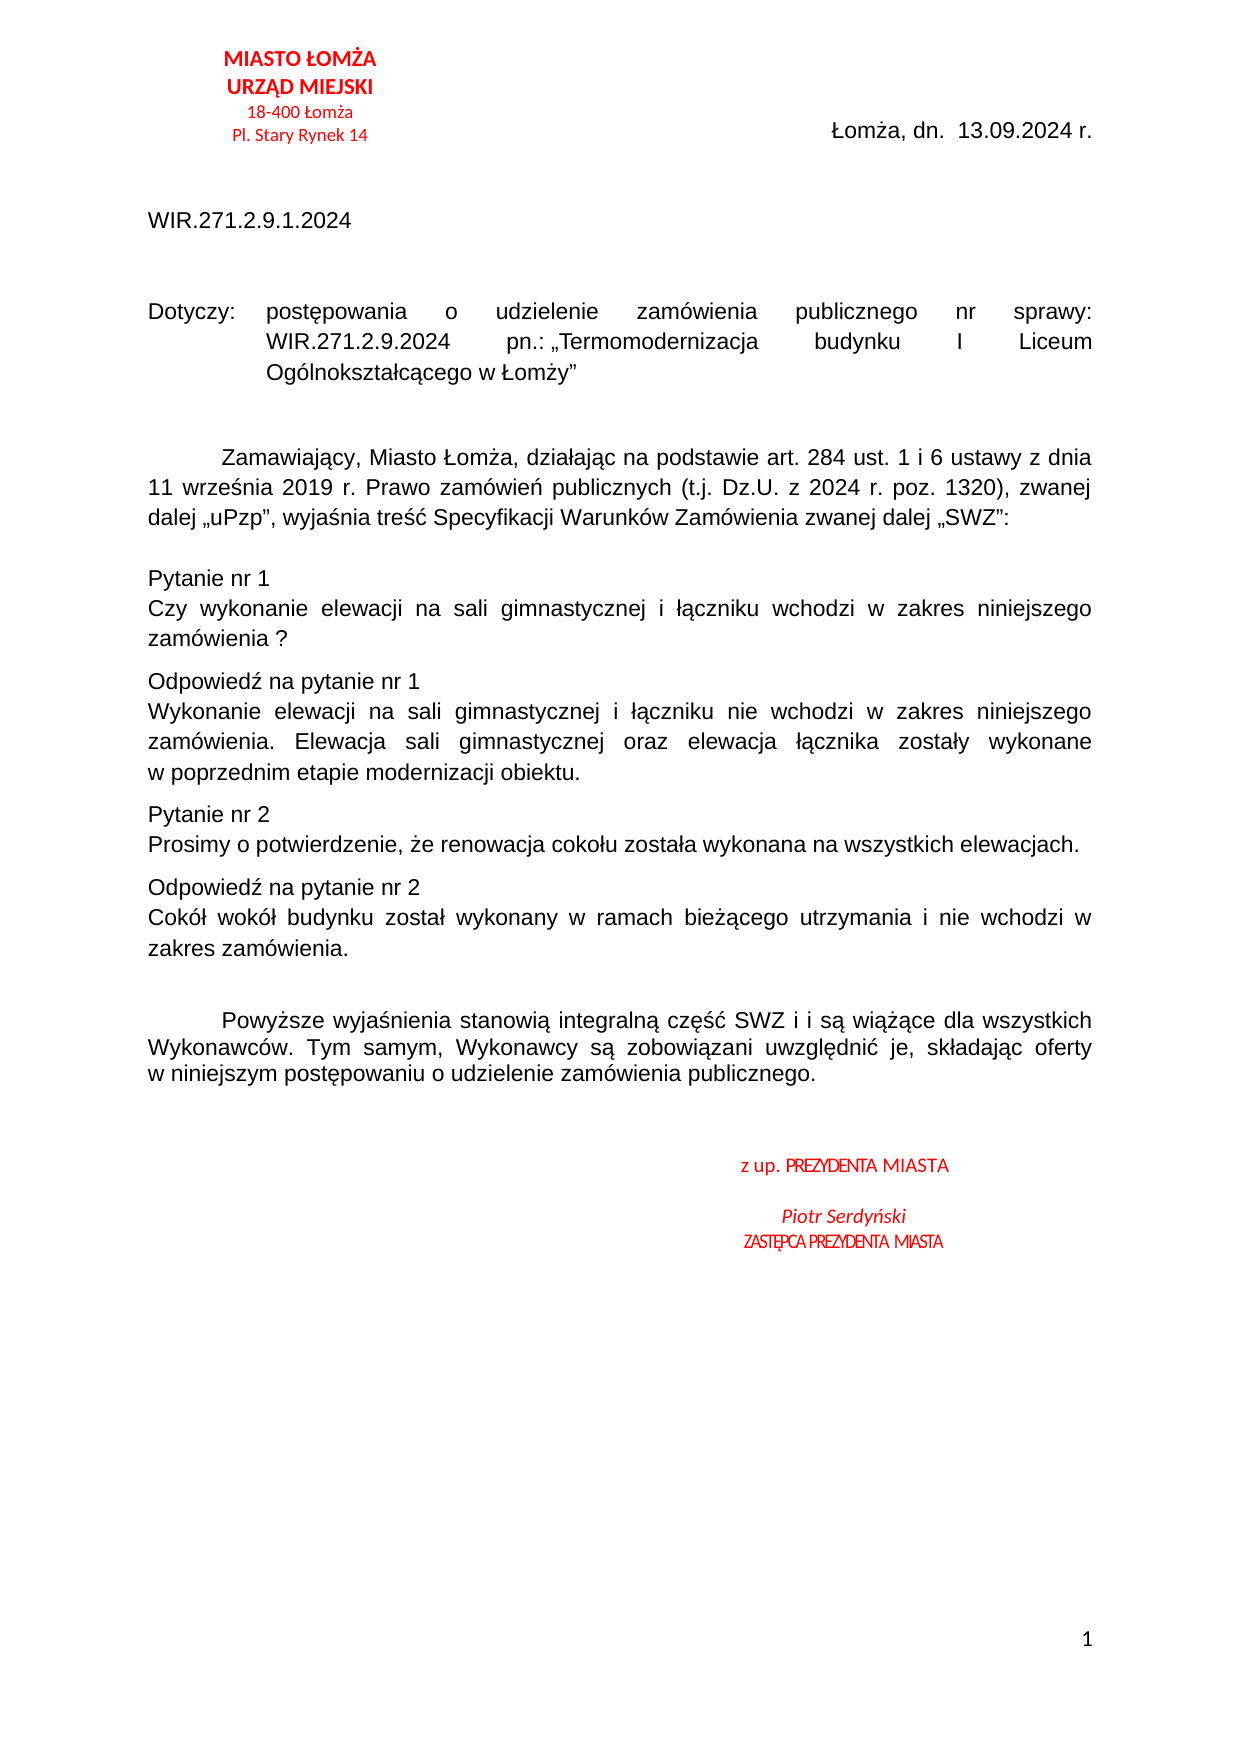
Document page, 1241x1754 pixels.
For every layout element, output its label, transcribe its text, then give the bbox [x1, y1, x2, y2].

text Odpowiedź na pytanie nr 2 [148, 874, 1093, 900]
text Pytanie nr 1 [148, 565, 1093, 591]
text Pytanie nr 2 [148, 801, 1093, 827]
list Wykonanie elewacji na sali gimnastycznej i łączniku nie wchodzi w zakres niniejszego zamówienia. Elewacja sali gimnastycznej oraz elewacja łącznika zostały wykonane w poprzednim etapie modernizacji obiektu. [148, 698, 1093, 785]
text Łomża, dn. 13.09.2024 r. [148, 117, 1093, 143]
text Powyższe wyjaśnienia stanowią integralną część SWZ i i są wiążące dla wszystkich Wykonawców. Tym samym, Wykonawcy są zobowiązani uwzględnić je, składając oferty w niniejszym postępowaniu o udzielenie zamówienia publicznego. [148, 1007, 1093, 1086]
text Cokół wokół budynku został wykonany w ramach bieżącego utrzymania i nie wchodzi w zakres zamówienia. [148, 904, 1093, 961]
text WIR.271.2.9.1.2024 [148, 207, 1093, 234]
text Czy wykonanie elewacji na sali gimnastycznej i łączniku wchodzi w zakres niniejszego zamówienia ? [148, 595, 1093, 651]
text Dotyczy: postępowania o udzielenie zamówienia publicznego nr sprawy: WIR.271.2.9.2024 pn.: „Termomodernizacja budynku I Liceum Ogólnokształcącego w Łomży” [148, 298, 1093, 385]
text Prosimy o potwierdzenie, że renowacja cokołu została wykonana na wszystkich elewacjach. [148, 831, 1093, 858]
text Odpowiedź na pytanie nr 1 [148, 668, 1093, 694]
text Zamawiający, Miasto Łomża, działając na podstawie art. 284 ust. 1 i 6 ustawy z dnia 11 września 2019 r. Prawo zamówień publicznych (t.j. Dz.U. z 2024 r. poz. 1320), zwanej dalej „uPzp”, wyjaśnia treść Specyfikacji Warunków Zamówienia zwanej dalej „SWZ”: [148, 444, 1093, 531]
